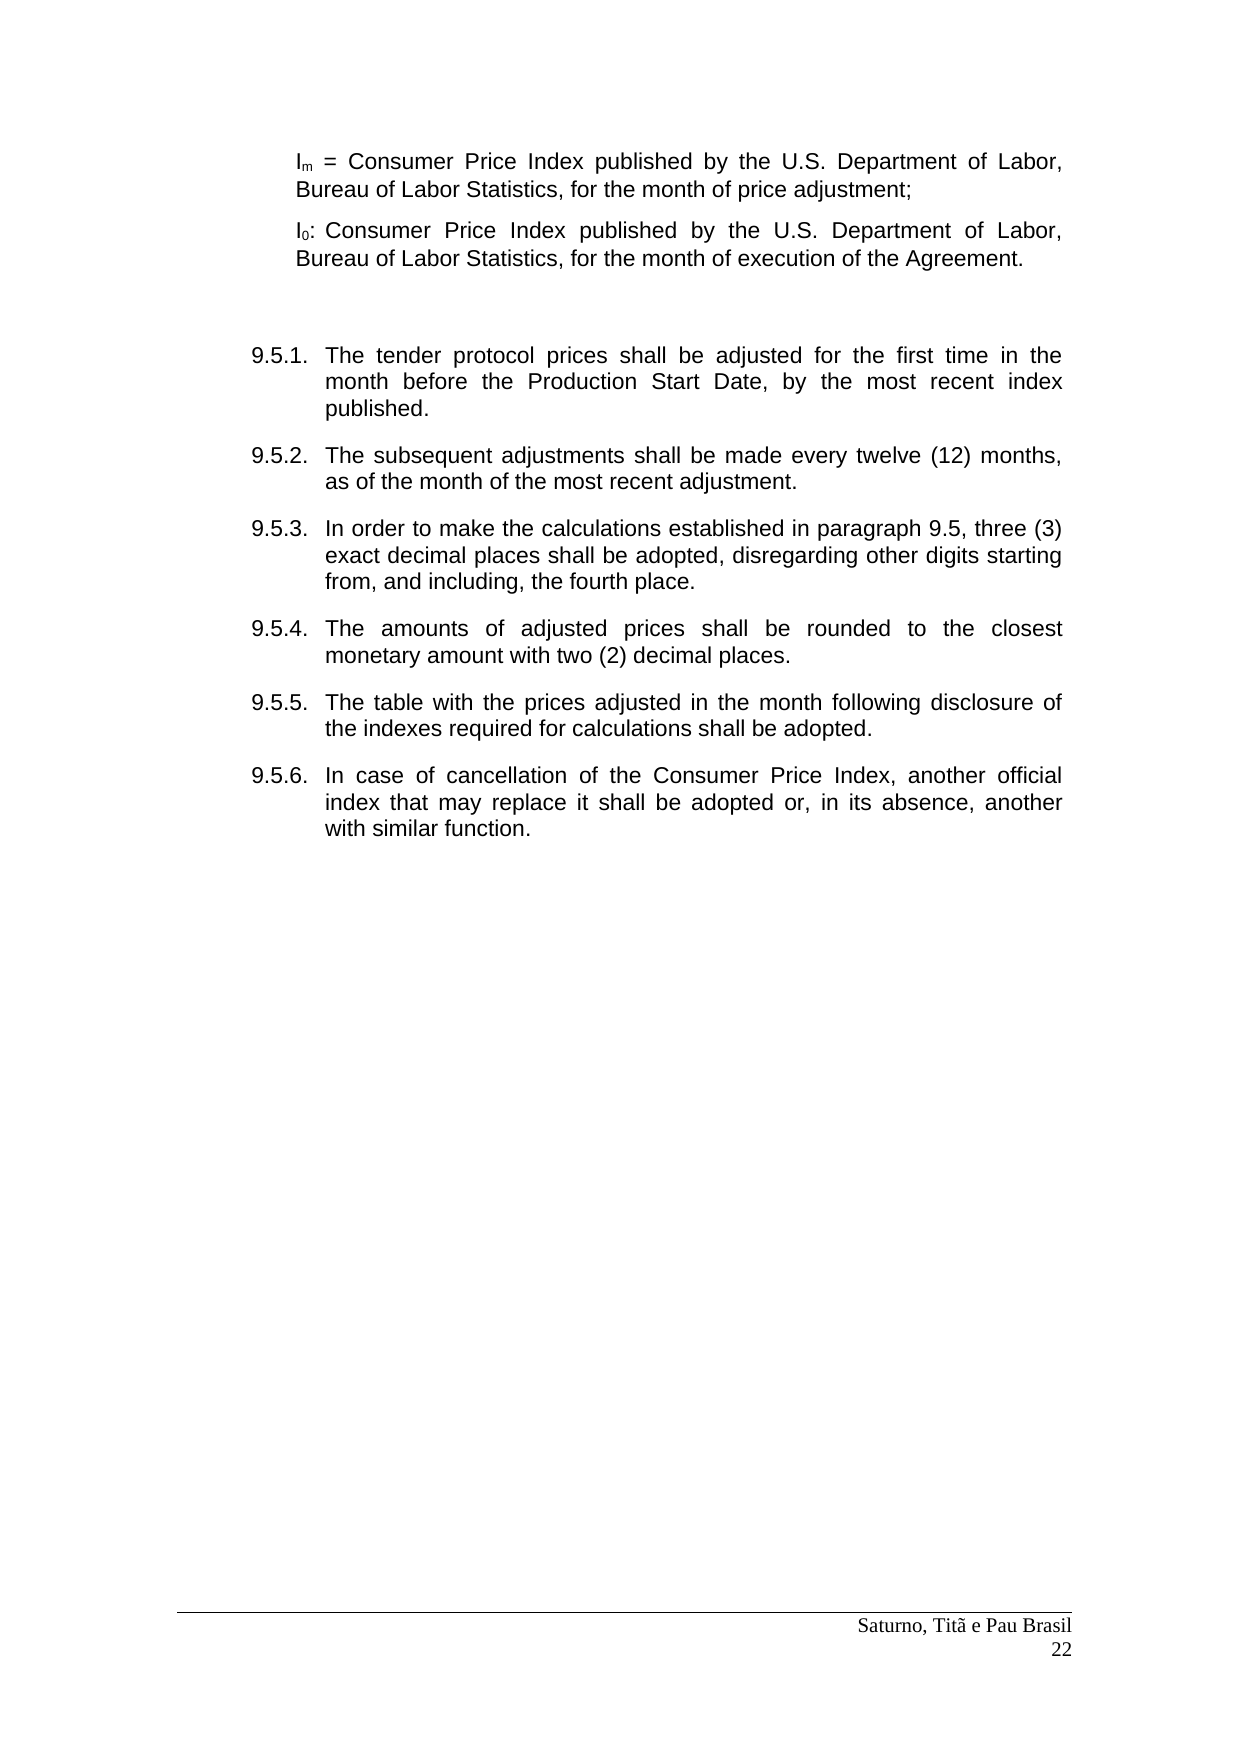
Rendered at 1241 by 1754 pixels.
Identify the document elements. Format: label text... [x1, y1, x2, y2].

text Im = Consumer Price Index published by the U.S. Department of Labor, Bureau of Labor Statistics, for the month of price adjustment; [295, 148, 1063, 202]
text The tender protocol prices shall be adjusted for the first time in the month before the Production Start Date, by the most recent index published. [251, 342, 1063, 421]
text The amounts of adjusted prices shall be rounded to the closest monetary amount with two (2) decimal places. [251, 615, 1063, 668]
text In order to make the calculations established in paragraph 9.5, three (3) exact decimal places shall be adopted, disregarding other digits starting from, and including, the fourth place. [251, 515, 1063, 594]
text The subsequent adjustments shall be made every twelve (12) months, as of the month of the most recent adjustment. [251, 442, 1063, 494]
text In case of cancellation of the Consumer Price Index, another official index that may replace it shall be adopted or, in its absence, another with similar function. [251, 762, 1063, 841]
text The table with the prices adjusted in the month following disclosure of the indexes required for calculations shall be adopted. [251, 689, 1063, 741]
text I0: Consumer Price Index published by the U.S. Department of Labor, Bureau of Labor Statistics, for the month of execution of the Agreement. [295, 217, 1063, 272]
